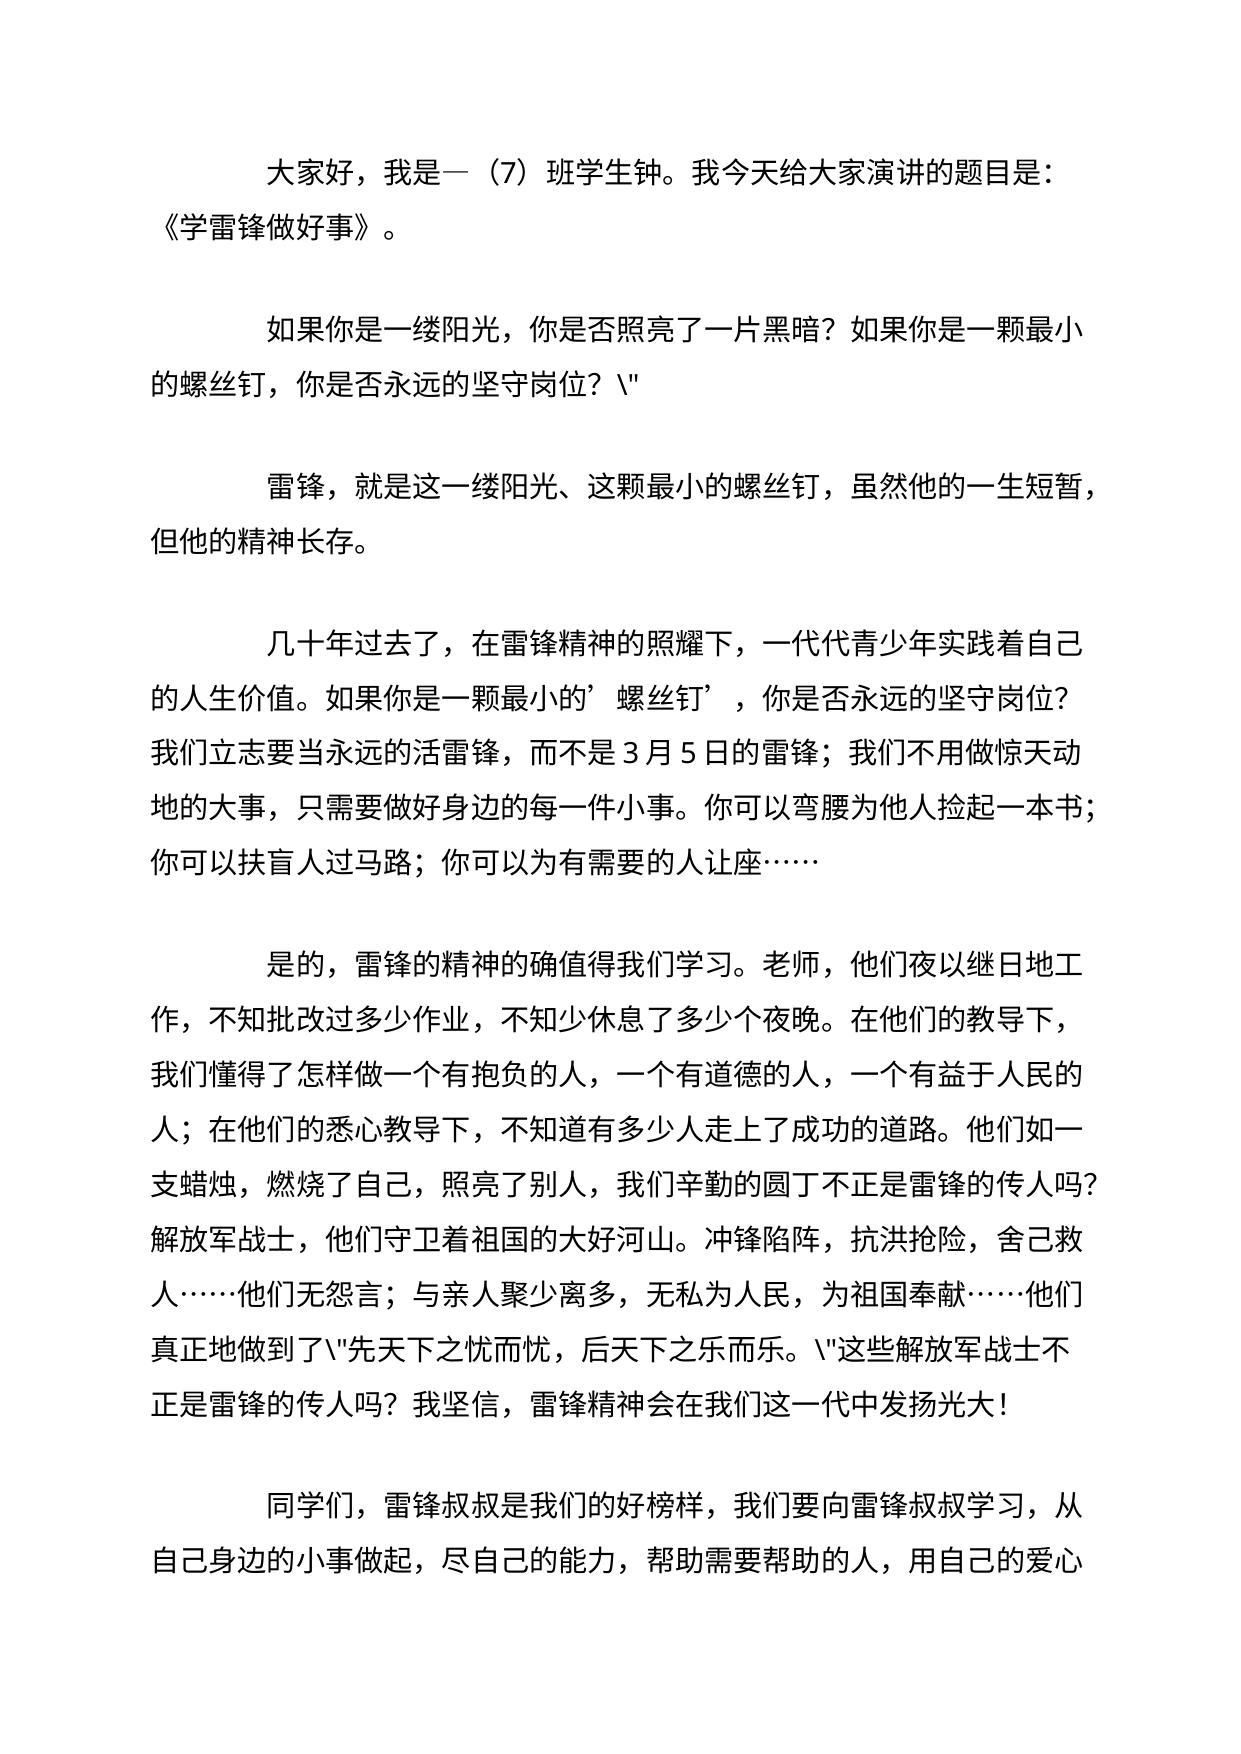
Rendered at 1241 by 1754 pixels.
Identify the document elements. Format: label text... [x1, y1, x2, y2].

text 是的，雷锋的精神的确值得我们学习。老师，他们夜以继日地工作，不知批改过多少作业，不知少休息了多少个夜晚。在他们的教导下，我们懂得了怎样做一个有抱负的人，一个有道德的人，一个有益于人民的人；在他们的悉心教导下，不知道有多少人走上了成功的道路。他们如一支蜡烛，燃烧了自己，照亮了别人，我们辛勤的圆丁不正是雷锋的传人吗？解放军战士，他们守卫着祖国的大好河山。冲锋陷阵，抗洪抢险，舍己救人……他们无怨言；与亲人聚少离多，无私为人民，为祖国奉献……他们真正地做到了\"先天下之忧而忧，后天下之乐而乐。\"这些解放军战士不正是雷锋的传人吗？我坚信，雷锋精神会在我们这一代中发扬光大！ [150, 942, 1090, 1423]
text 如果你是一缕阳光，你是否照亮了一片黑暗？如果你是一颗最小的螺丝钉，你是否永远的坚守岗位？\" [150, 307, 1090, 404]
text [150, 1483, 1090, 1580]
text 大家好，我是—（7）班学生钟。我今天给大家演讲的题目是：《学雷锋做好事》。 [150, 150, 1090, 247]
text 雷锋，就是这一缕阳光、这颗最小的螺丝钉，虽然他的一生短暂，但他的精神长存。 [150, 464, 1090, 561]
text 几十年过去了，在雷锋精神的照耀下，一代代青少年实践着自己的人生价值。如果你是一颗最小的’螺丝钉’，你是否永远的坚守岗位？我们立志要当永远的活雷锋，而不是3月5日的雷锋；我们不用做惊天动地的大事，只需要做好身边的每一件小事。你可以弯腰为他人捡起一本书；你可以扶盲人过马路；你可以为有需要的人让座…… [150, 620, 1090, 882]
